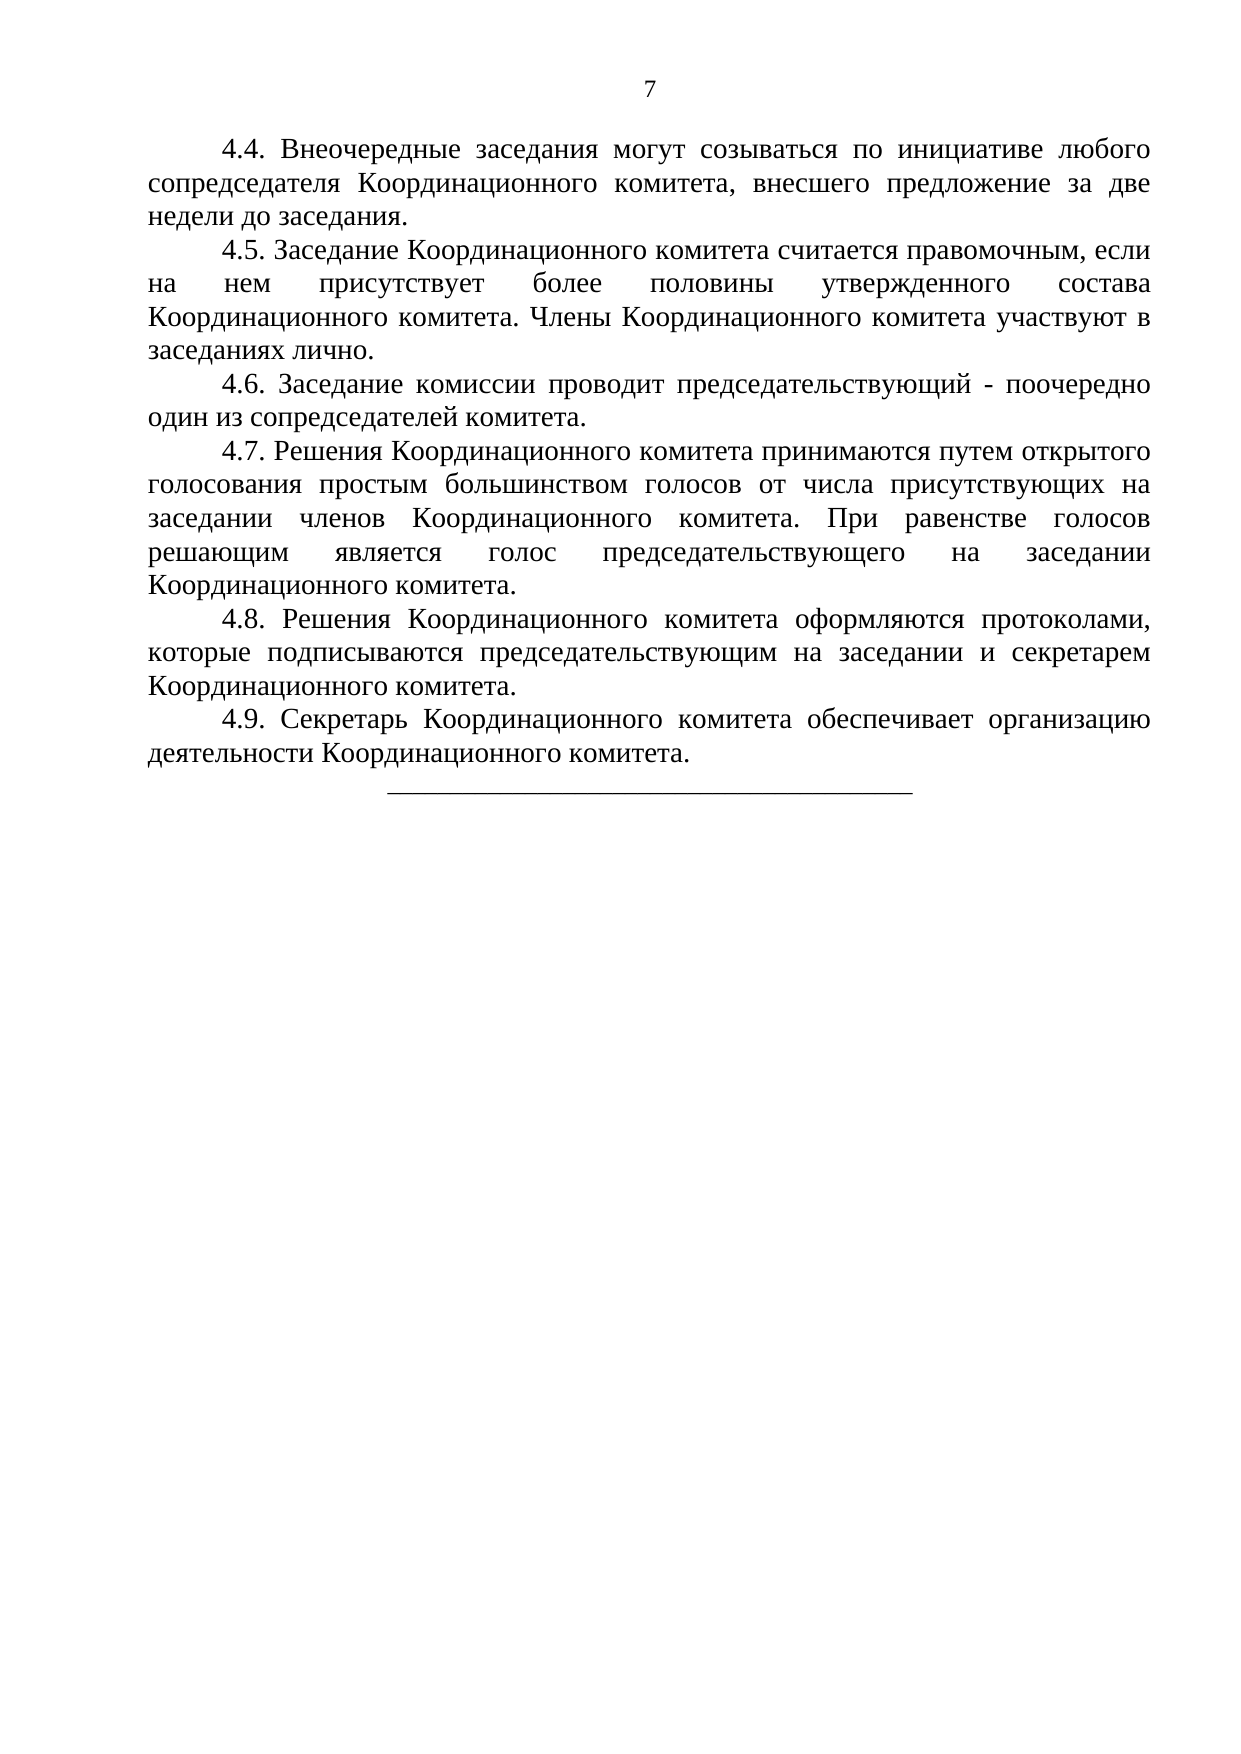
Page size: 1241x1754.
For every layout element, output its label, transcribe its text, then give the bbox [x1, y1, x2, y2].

text 4.4. Внеочередные заседания могут созываться по инициативе любого сопредседателя Координационного комитета, внесшего предложение за две недели до заседания. [148, 131, 1152, 232]
text __________________________________________ [148, 768, 1152, 797]
text 4.6. Заседание комиссии проводит председательствующий - поочередно один из сопредседателей комитета. [148, 366, 1152, 433]
text 4.8. Решения Координационного комитета оформляются протоколами, которые подписываются председательствующим на заседании и секретарем Координационного комитета. [148, 601, 1152, 701]
text 4.5. Заседание Координационного комитета считается правомочным, если на нем присутствует более половины утвержденного состава Координационного комитета. Члены Координационного комитета участвуют в заседаниях лично. [148, 232, 1152, 366]
text 4.9. Секретарь Координационного комитета обеспечивает организацию деятельности Координационного комитета. [148, 701, 1152, 768]
text 4.7. Решения Координационного комитета принимаются путем открытого голосования простым большинством голосов от числа присутствующих на заседании членов Координационного комитета. При равенстве голосов решающим является голос председательствующего на заседании Координационного комитета. [148, 433, 1152, 601]
